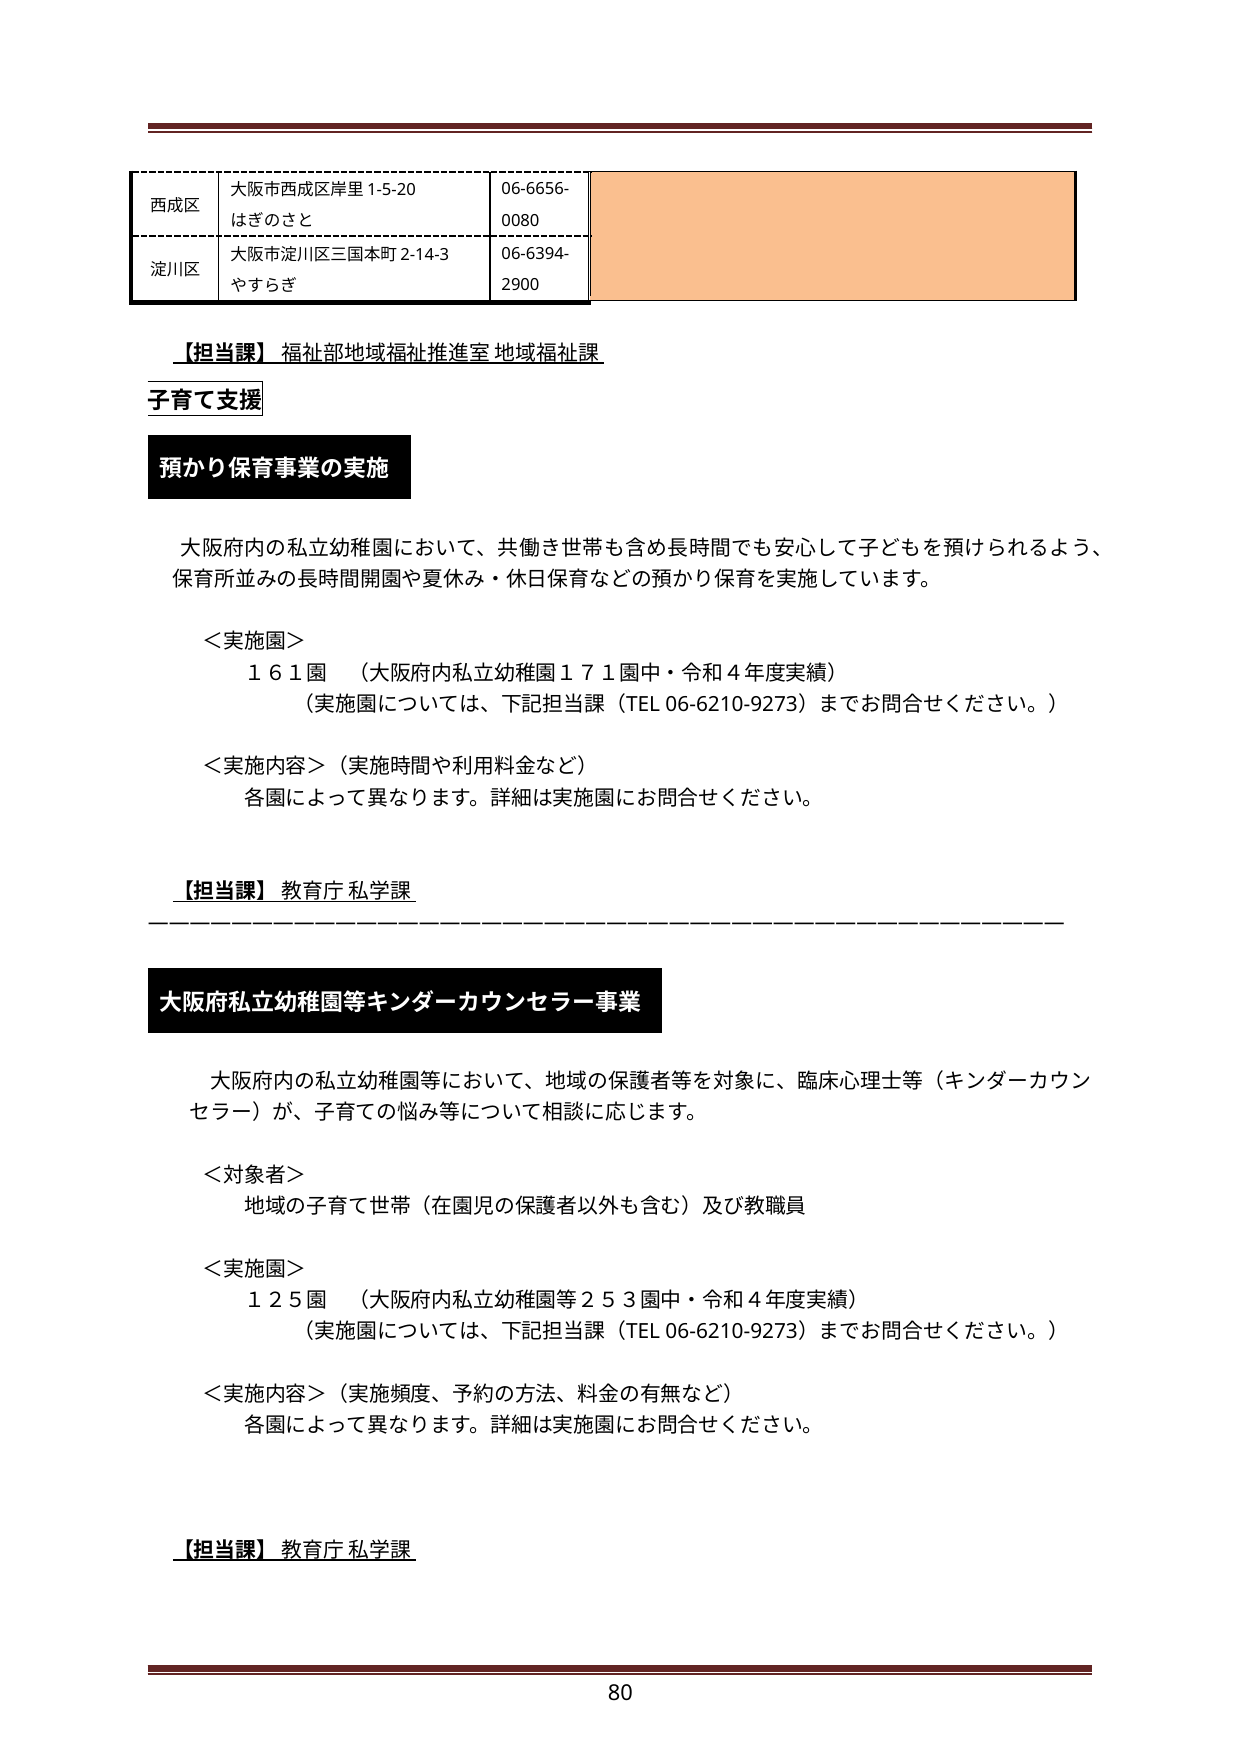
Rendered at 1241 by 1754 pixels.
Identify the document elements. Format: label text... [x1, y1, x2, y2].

text 【担当課】 教育庁 私学課 [148, 874, 1092, 906]
text 大阪府内の私立幼稚園等において、地域の保護者等を対象に、臨床心理士等（キンダーカウンセラー）が、子育ての悩み等について相談に応じます。 [189, 1064, 1092, 1126]
text 各園によって異なります。詳細は実施園にお問合せください。 [148, 1408, 1092, 1439]
text （実施園については、下記担当課（TEL 06-6210-9273）までお問合せください。） [148, 1314, 1092, 1345]
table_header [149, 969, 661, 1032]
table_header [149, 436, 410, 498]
text ＜実施園＞ [148, 624, 1092, 656]
text 大阪府内の私立幼稚園において、共働き世帯も含め長時間でも安心して子どもを預けられるよう、保育所並みの長時間開園や夏休み・休日保育などの預かり保育を実施しています。 [168, 531, 1092, 593]
text 地域の子育て世帯（在園児の保護者以外も含む）及び教職員 [148, 1189, 1092, 1220]
text ＜対象者＞ [148, 1158, 1092, 1189]
text ＜実施園＞ [148, 1251, 1092, 1283]
text 【担当課】 教育庁 私学課 [148, 1533, 1092, 1564]
text ―――――――――――――――――――――――――――――――――――――――――――― [148, 906, 1081, 937]
text １６１園 （大阪府内私立幼稚園１７１園中・令和４年度実績） [148, 656, 1092, 687]
text 子育て支援 [148, 367, 1081, 429]
text （実施園については、下記担当課（TEL 06-6210-9273）までお問合せください。） [148, 687, 1092, 718]
text ＜実施内容＞（実施頻度、予約の方法、料金の有無など） [148, 1376, 1092, 1408]
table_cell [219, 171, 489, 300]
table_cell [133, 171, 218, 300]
text 【担当課】 福祉部地域福祉推進室 地域福祉課 [148, 336, 1092, 367]
text １２５園 （大阪府内私立幼稚園等２５３園中・令和４年度実績） [148, 1283, 1092, 1314]
text ＜実施内容＞（実施時間や利用料金など） [148, 749, 1092, 781]
text 各園によって異なります。詳細は実施園にお問合せください。 [148, 781, 1092, 812]
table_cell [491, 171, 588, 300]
